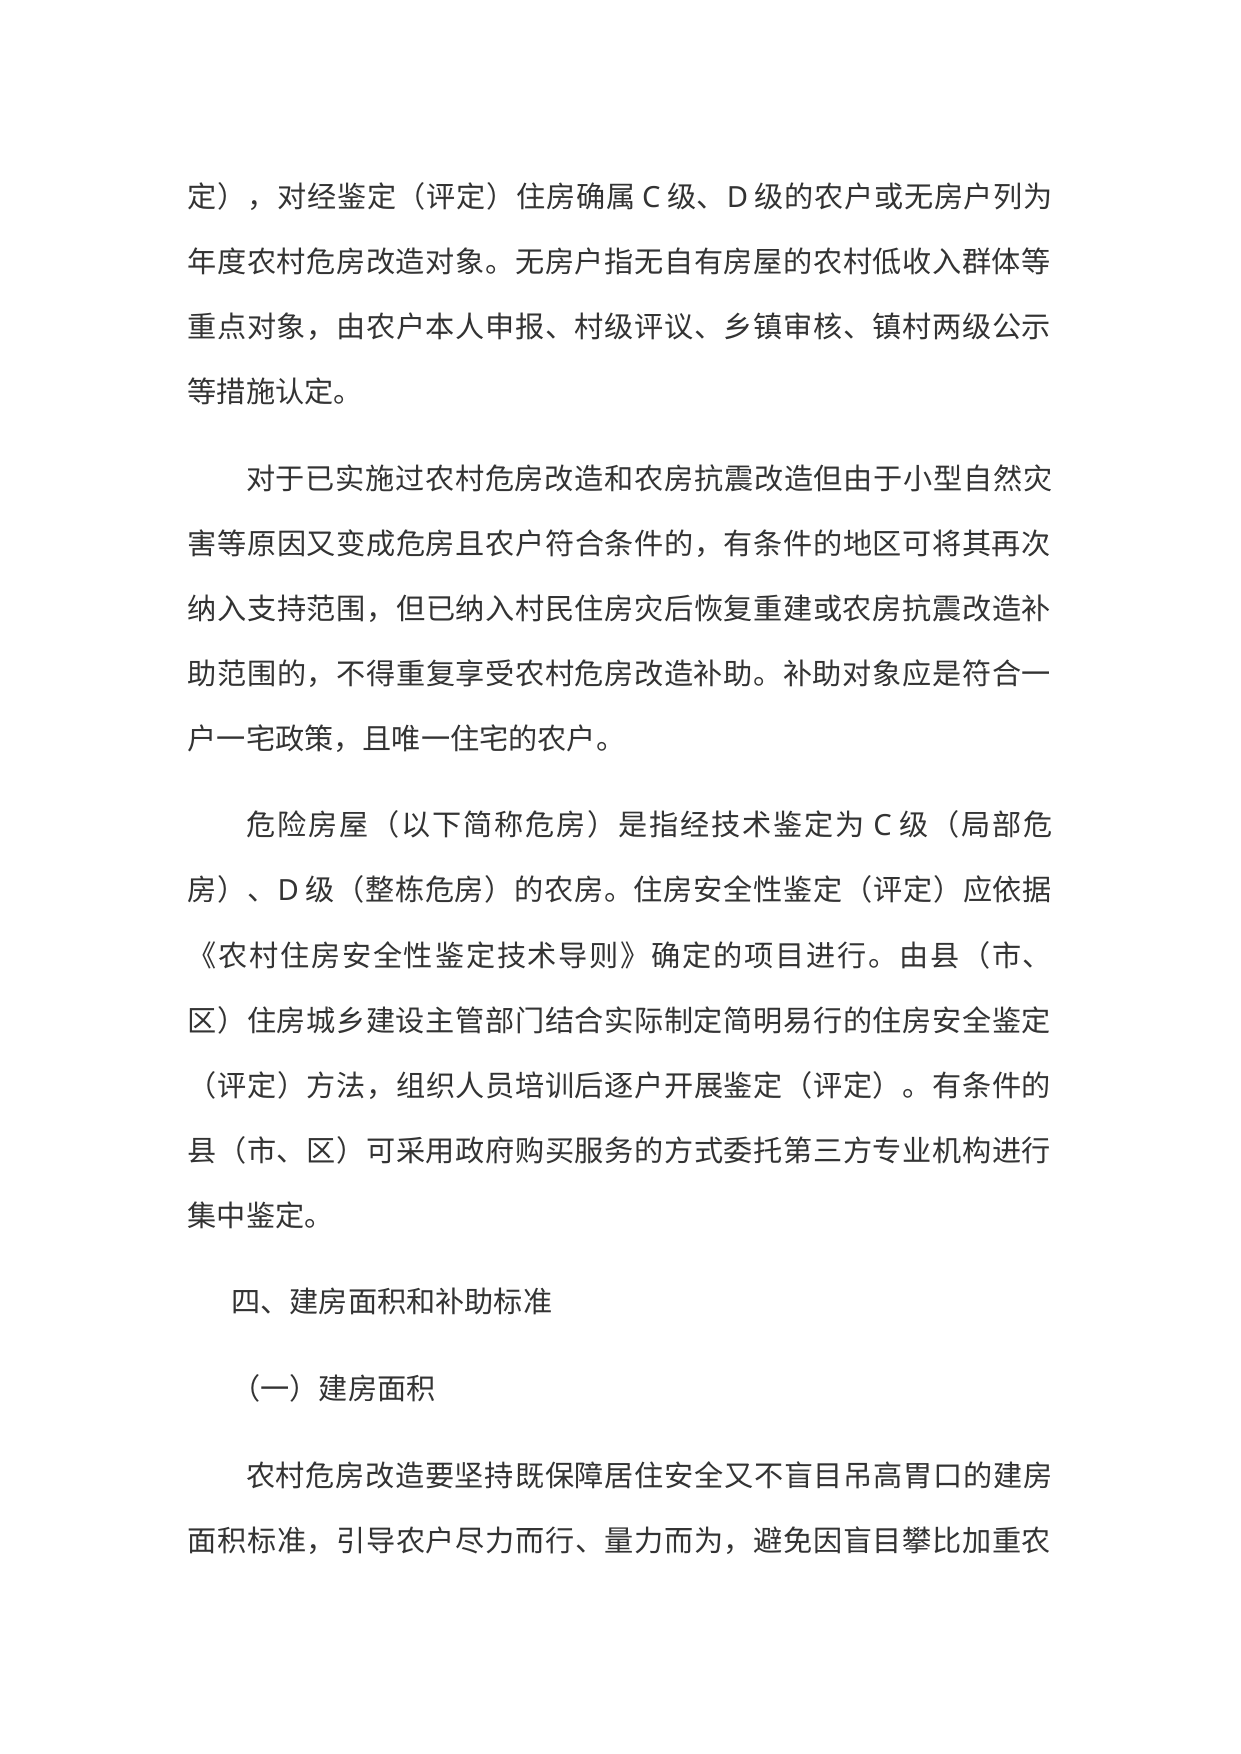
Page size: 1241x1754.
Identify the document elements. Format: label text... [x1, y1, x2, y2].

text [187, 162, 1053, 422]
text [187, 1441, 1053, 1571]
text 四、建房面积和补助标准 [187, 1268, 1053, 1333]
text 对于已实施过农村危房改造和农房抗震改造但由于小型自然灾害等原因又变成危房且农户符合条件的，有条件的地区可将其再次纳入支持范围，但已纳入村民住房灾后恢复重建或农房抗震改造补助范围的，不得重复享受农村危房改造补助。补助对象应是符合一户一宅政策，且唯一住宅的农户。 [187, 444, 1053, 769]
text （一）建房面积 [187, 1354, 1053, 1419]
text 危险房屋（以下简称危房）是指经技术鉴定为C级（局部危房）、D级（整栋危房）的农房。住房安全性鉴定（评定）应依据《农村住房安全性鉴定技术导则》确定的项目进行。由县（市、区）住房城乡建设主管部门结合实际制定简明易行的住房安全鉴定（评定）方法，组织人员培训后逐户开展鉴定（评定）。有条件的县（市、区）可采用政府购买服务的方式委托第三方专业机构进行集中鉴定。 [187, 791, 1053, 1246]
